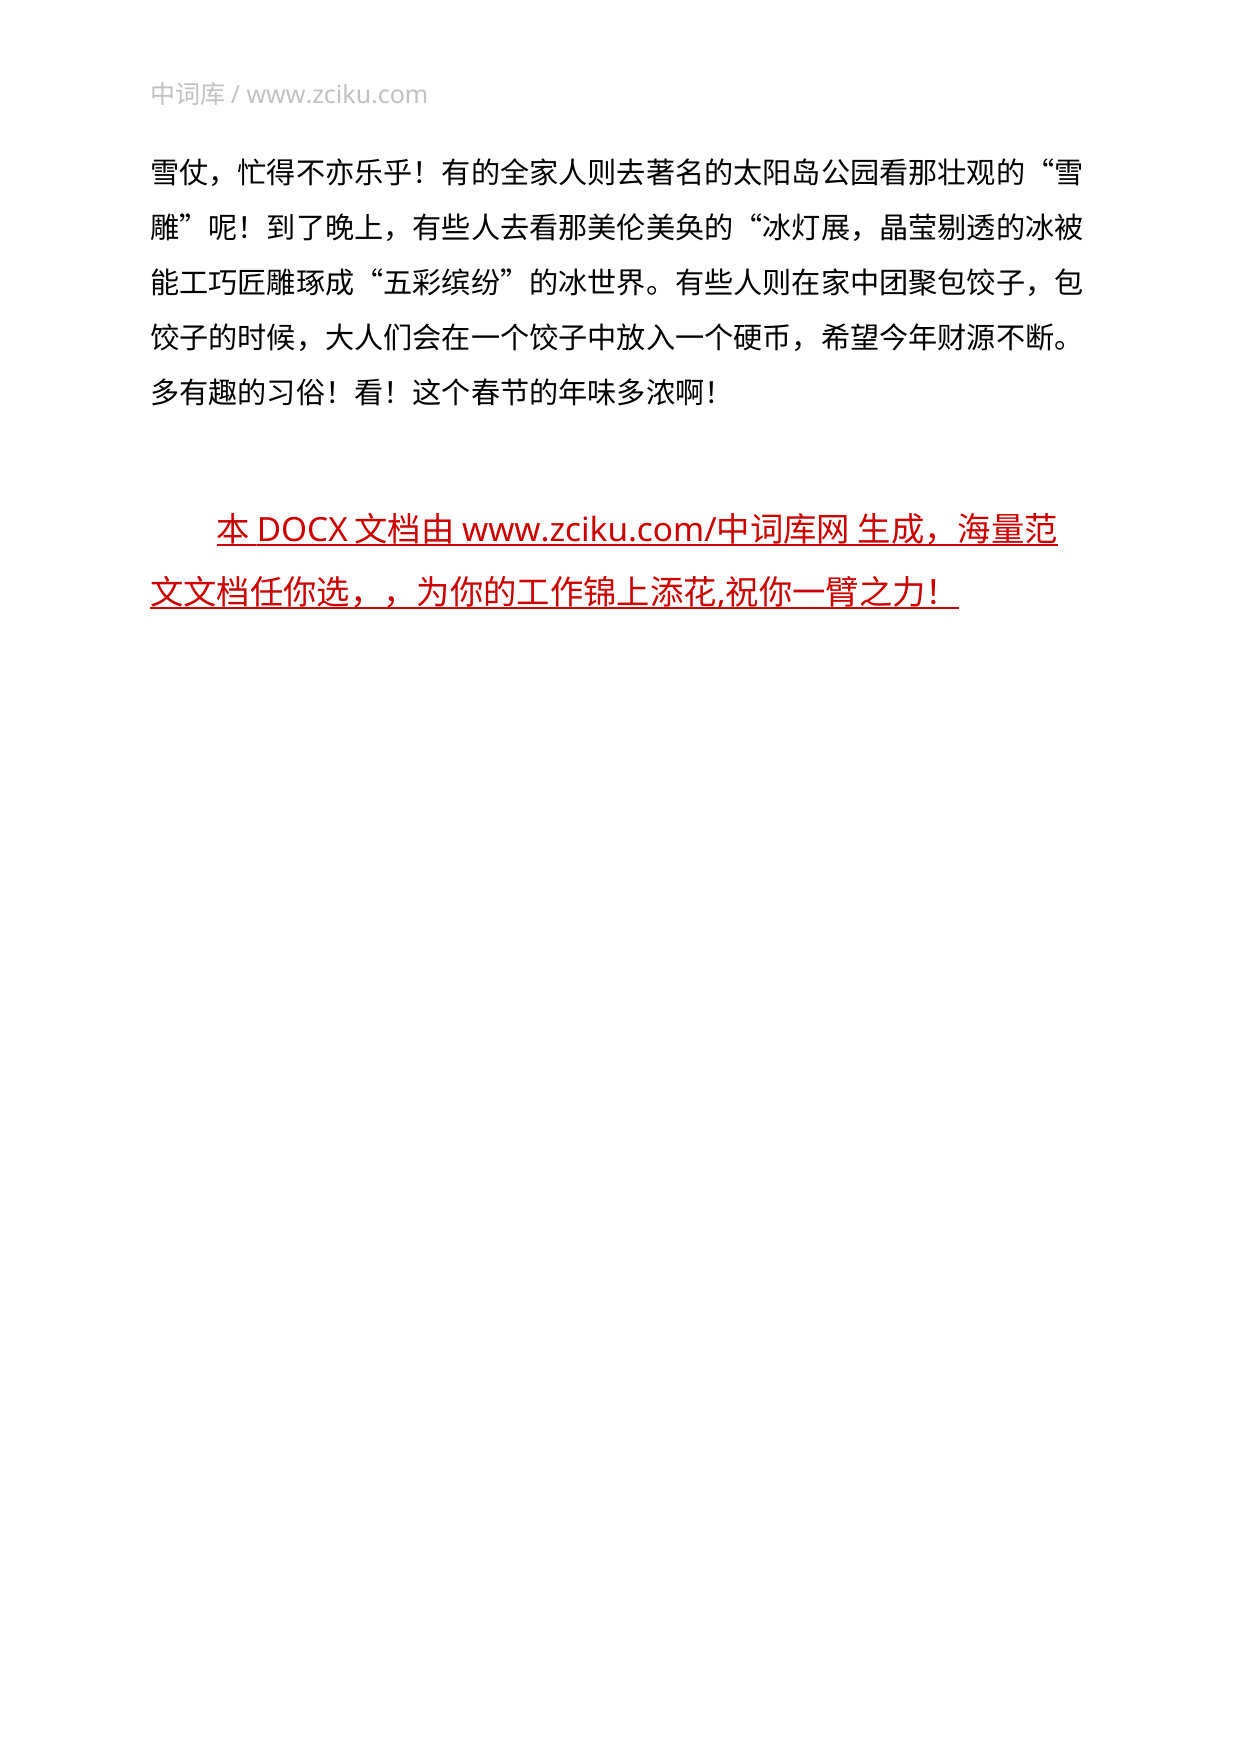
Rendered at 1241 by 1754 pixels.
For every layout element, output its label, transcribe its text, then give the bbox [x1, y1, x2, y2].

text 本DOCX文档由 www.zciku.com/中词库网 生成，海量范文文档任你选，，为你的工作锦上添花,祝你一臂之力！ [150, 503, 1090, 614]
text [150, 150, 1090, 412]
